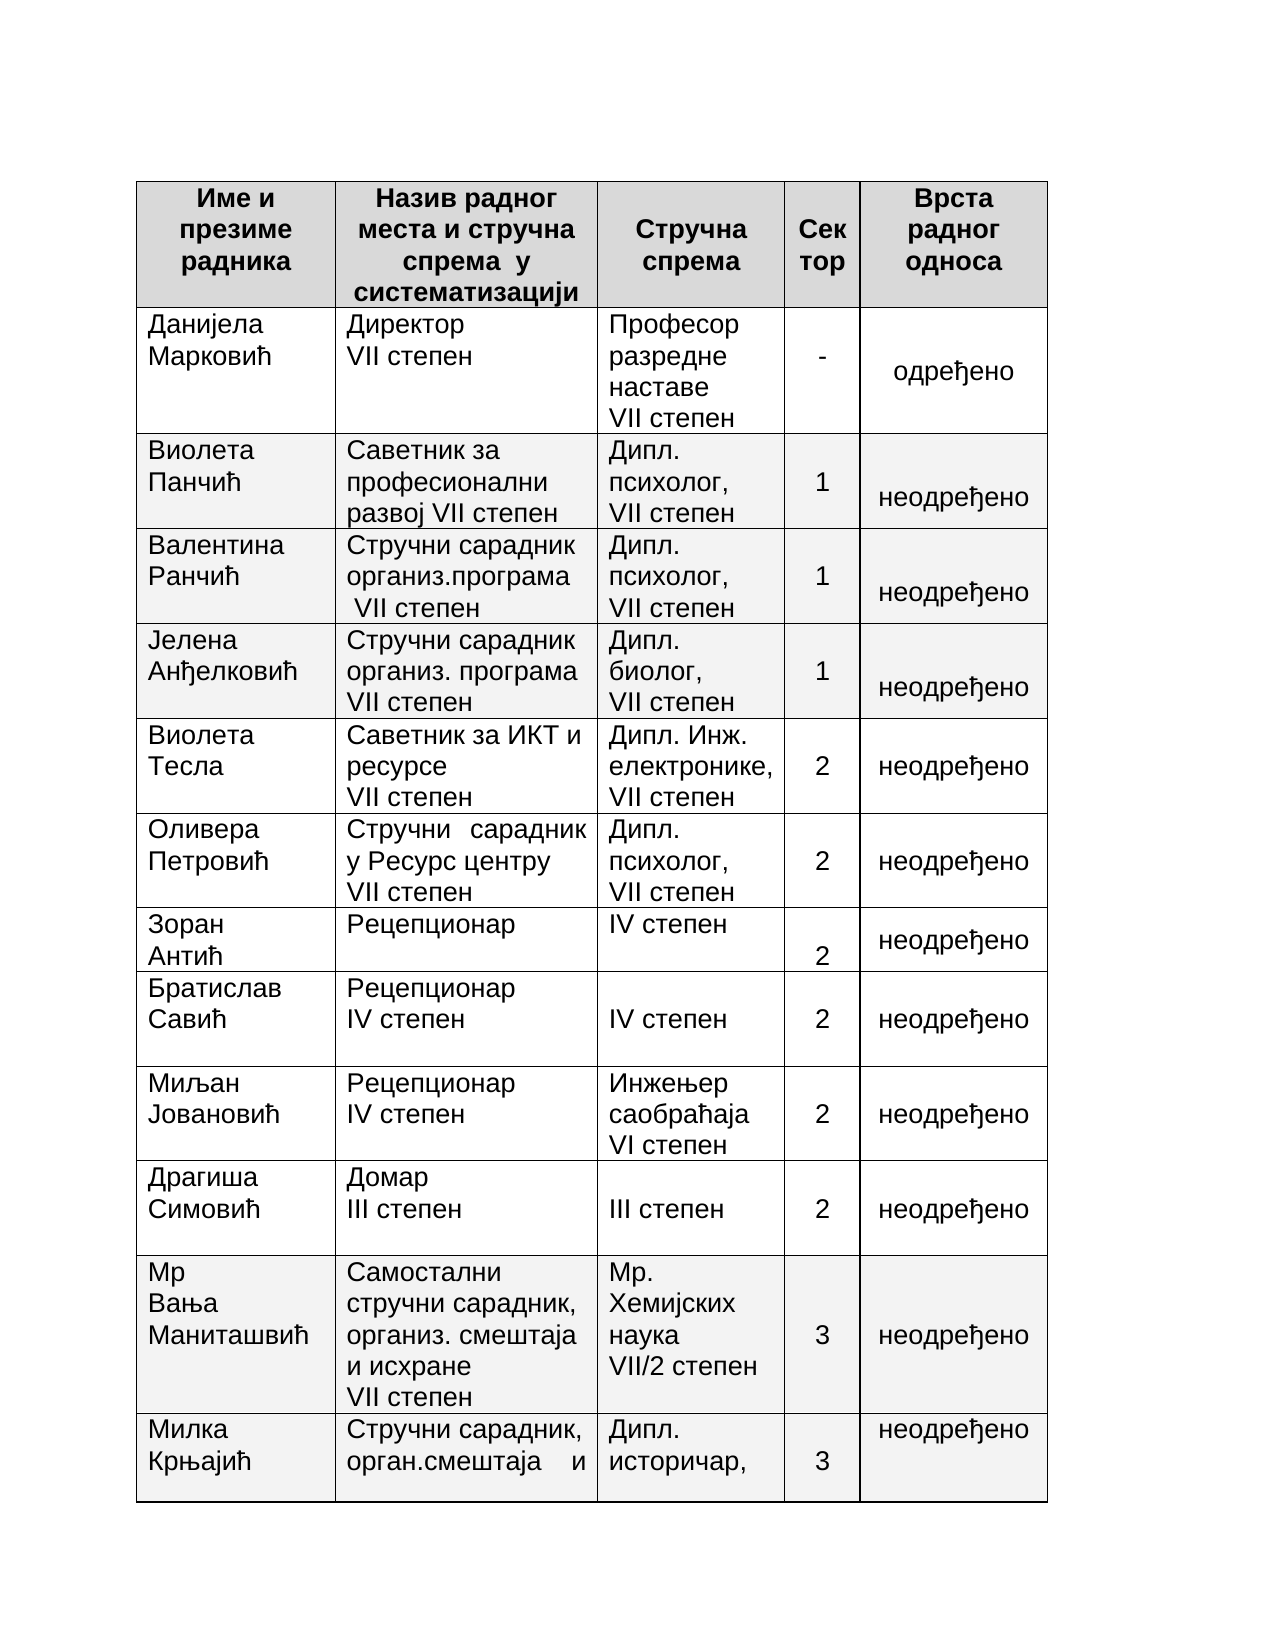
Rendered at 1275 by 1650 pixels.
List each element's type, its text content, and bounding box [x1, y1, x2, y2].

table_cell Драгиша Симовић [137, 1161, 335, 1255]
table_cell неодређено [861, 624, 1047, 718]
table_cell неодређено [861, 814, 1047, 907]
table_cell IV степен [598, 972, 784, 1066]
table_cell неодређено [861, 1067, 1047, 1160]
table_cell Рецепционар [336, 908, 597, 971]
table_cell Инжењер саобраћаја VI степен [598, 1067, 784, 1160]
table_cell 2 [785, 814, 859, 907]
table_cell Данијела Марковић [137, 308, 335, 433]
table_header Назив радног места и стручна спрема у систематизацији [336, 182, 597, 307]
table_header Врста радног односа [861, 182, 1047, 307]
table_cell Рецепционар IV степен [336, 1067, 597, 1160]
table_cell Оливера Петровић [137, 814, 335, 907]
table_cell Стручни сарадник организ. програма VII степен [336, 624, 597, 718]
table_cell 2 [785, 719, 859, 812]
table_cell Саветник за професионални развој VII степен [336, 434, 597, 528]
table_cell 3 [785, 1414, 859, 1501]
table_cell Саветник за ИКТ и ресурсе VII степен [336, 719, 597, 812]
table_cell 3 [785, 1256, 859, 1412]
table_cell Јелена Анђелковић [137, 624, 335, 718]
table_cell Самостални стручни сарадник, организ. смештаја и исхране VII степен [336, 1256, 597, 1412]
table_cell неодређено [861, 719, 1047, 812]
table_cell - [785, 308, 859, 433]
table_cell Валентина Ранчић [137, 529, 335, 623]
table_header Име и презиме радника [137, 182, 335, 307]
table_cell Дипл. биолог, VII степен [598, 624, 784, 718]
table_cell Зоран Антић [137, 908, 335, 971]
table_cell Дипл. психолог, VII степен [598, 529, 784, 623]
table_cell неодређено [861, 529, 1047, 623]
table_cell 2 [785, 1161, 859, 1255]
table_cell 1 [785, 434, 859, 528]
table_cell Дипл. психолог, VII степен [598, 814, 784, 907]
table_cell 2 [785, 1067, 859, 1160]
table_cell Стручни сарадник организ.програма VII степен [336, 529, 597, 623]
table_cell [336, 1414, 597, 1501]
table_header Сек тор [785, 182, 859, 307]
table_cell Професор разредне наставе VII степен [598, 308, 784, 433]
table_cell неодређено [861, 908, 1047, 971]
table_cell Мр. Хемијских наука VII/2 степен [598, 1256, 784, 1412]
table_header Стручна спрема [598, 182, 784, 307]
table_cell одређено [861, 308, 1047, 433]
table_cell 2 [785, 908, 859, 971]
table_cell неодређено [861, 434, 1047, 528]
table_cell Стручни сарадник у Ресурс центру VII степен [336, 814, 597, 907]
table_cell Виолета Панчић [137, 434, 335, 528]
table_cell 1 [785, 529, 859, 623]
table_cell 1 [785, 624, 859, 718]
table_cell 2 [785, 972, 859, 1066]
table_cell IV степен [598, 908, 784, 971]
table_cell неодређено [861, 972, 1047, 1066]
table_cell Миљан Јовановић [137, 1067, 335, 1160]
table_cell Мр Вања Маниташвић [137, 1256, 335, 1412]
table_cell Директор VII степен [336, 308, 597, 433]
table_cell неодређено [861, 1414, 1047, 1501]
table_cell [598, 1414, 784, 1501]
table_cell Рецепционар IV степен [336, 972, 597, 1066]
table_cell Домар III степен [336, 1161, 597, 1255]
table_cell Братислав Савић [137, 972, 335, 1066]
table_cell неодређено [861, 1161, 1047, 1255]
table_cell неодређено [861, 1256, 1047, 1412]
table_cell Дипл. Инж. електронике, VII степен [598, 719, 784, 812]
table_cell Милка Крњајић [137, 1414, 335, 1501]
table_cell Виолета Тесла [137, 719, 335, 812]
table_cell III степен [598, 1161, 784, 1255]
table_cell Дипл. психолог, VII степен [598, 434, 784, 528]
